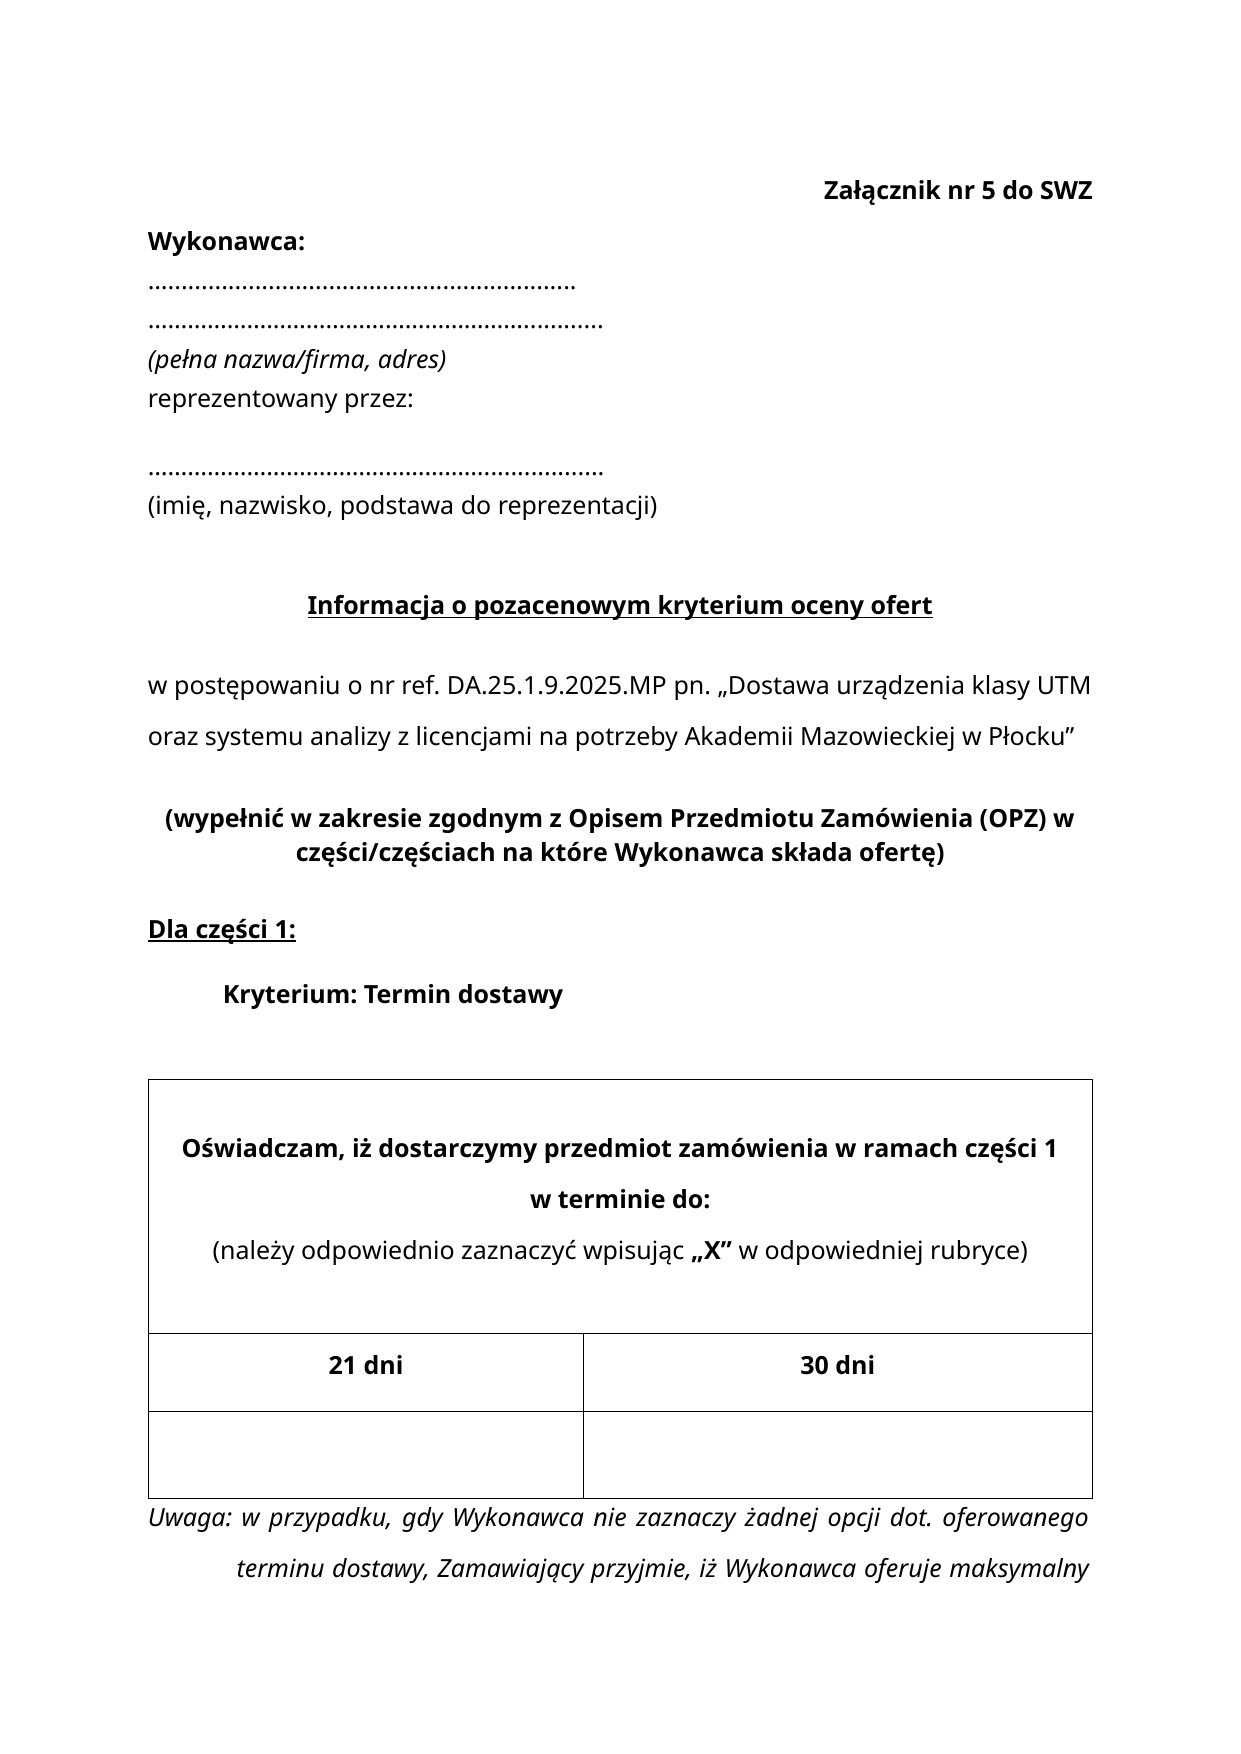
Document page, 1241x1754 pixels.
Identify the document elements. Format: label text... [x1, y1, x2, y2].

text reprezentowany przez: [148, 380, 1092, 414]
text (imię, nazwisko, podstawa do reprezentacji) [148, 488, 1092, 522]
text …............................................................. [148, 263, 1092, 297]
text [148, 1499, 1092, 1584]
text w postępowaniu o nr ref. DA.25.1.9.2025.MP pn. „Dostawa urządzenia klasy UTM oraz systemu analizy z licencjami na potrzeby Akademii Mazowieckiej w Płocku” [148, 668, 1092, 753]
text …………………………………………………............ [148, 302, 1092, 336]
subtitle Załącznik nr 5 do SWZ [148, 173, 1092, 207]
text (pełna nazwa/firma, adres) [148, 341, 1092, 375]
text (wypełnić w zakresie zgodnym z Opisem Przedmiotu Zamówienia (OPZ) w części/częściach na które Wykonawca składa ofertę) [148, 801, 1092, 869]
subtitle Informacja o pozacenowym kryterium oceny ofert [148, 588, 1092, 622]
text …………………………………………….................. [148, 448, 1092, 483]
table_cell 30 dni [584, 1334, 1092, 1411]
subtitle Dla części 1: [148, 911, 1092, 946]
table_cell [149, 1412, 583, 1498]
table_cell 21 dni [149, 1334, 583, 1411]
text Wykonawca: [148, 224, 1092, 258]
table_cell [584, 1412, 1092, 1498]
text Kryterium: Termin dostawy [223, 977, 1092, 1011]
